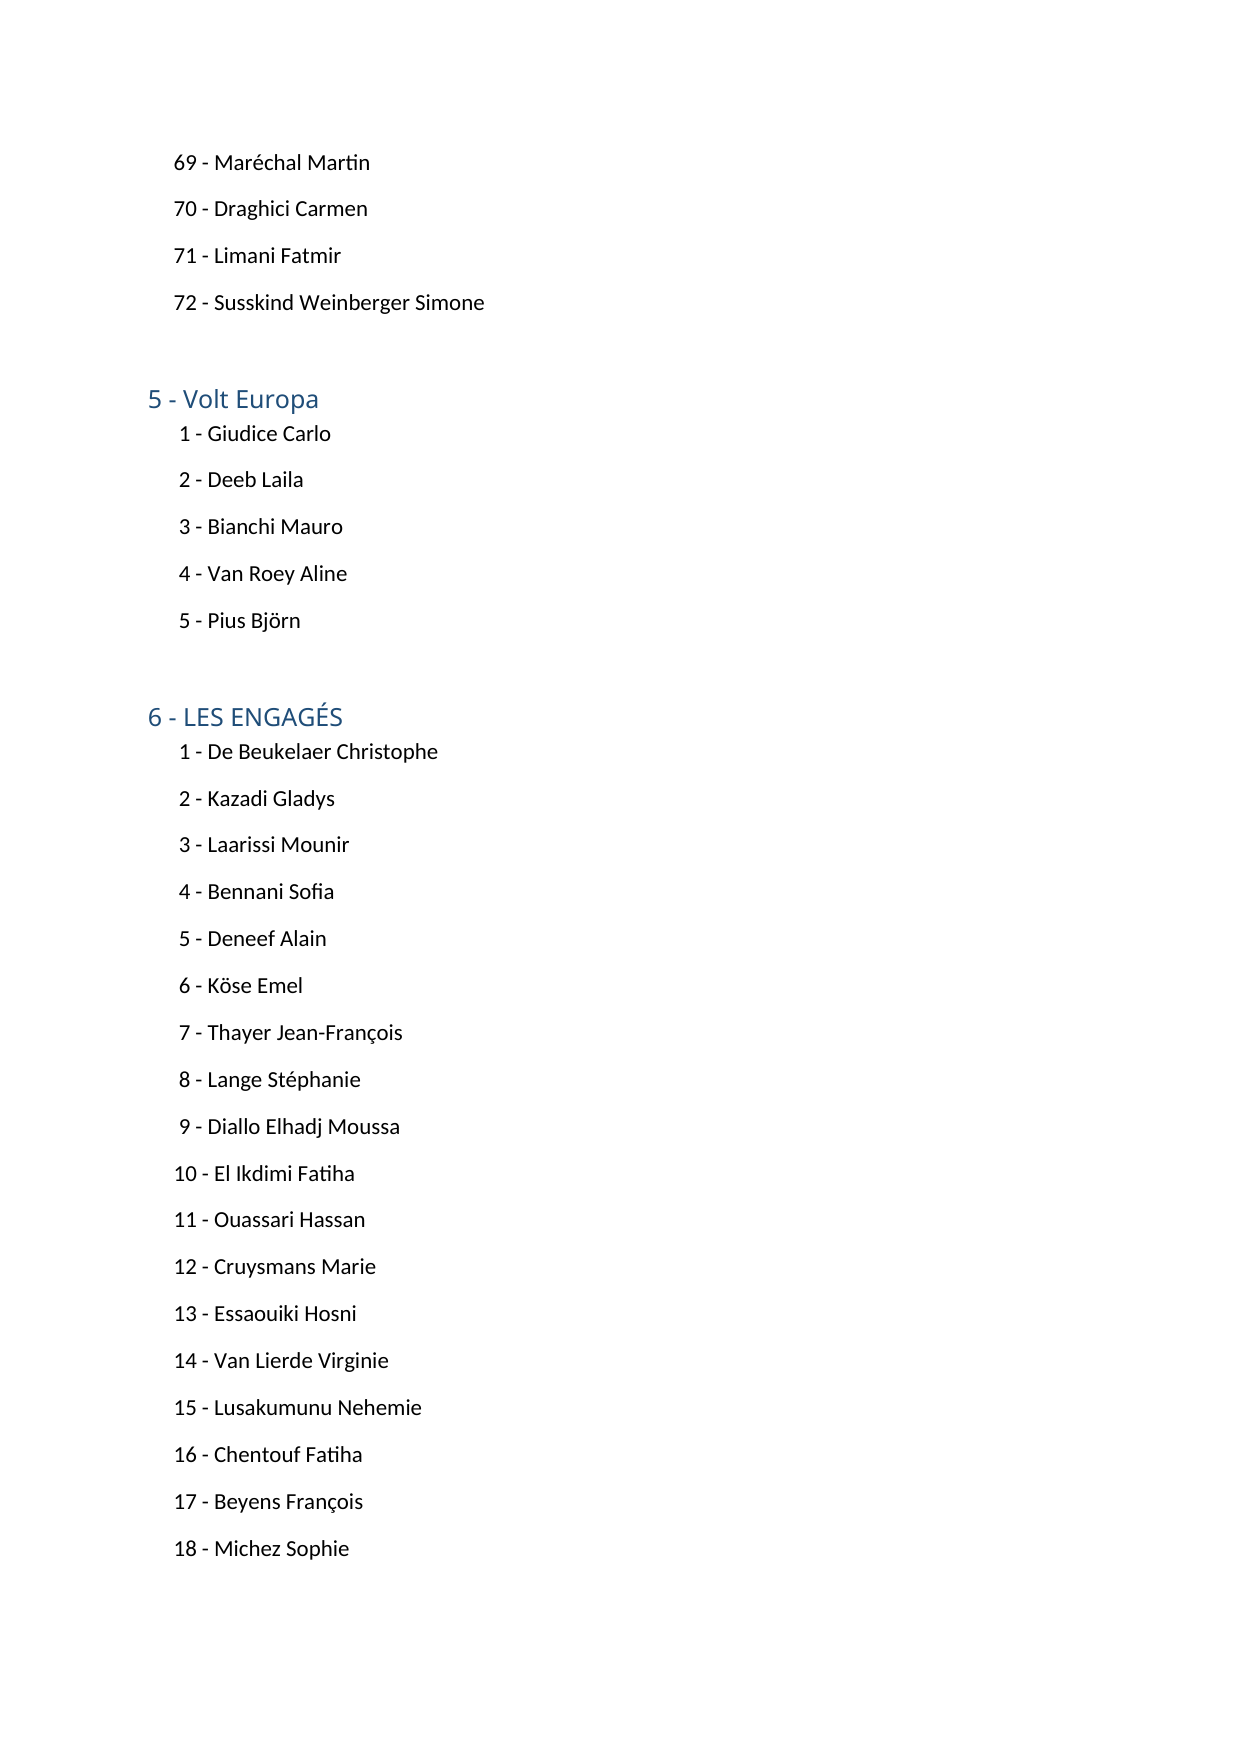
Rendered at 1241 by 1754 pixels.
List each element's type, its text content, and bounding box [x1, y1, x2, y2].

text 8 - Lange Stéphanie [148, 1065, 1093, 1093]
text 1 - Giudice Carlo [148, 419, 1093, 447]
text 11 - Ouassari Hassan [148, 1206, 1093, 1233]
subtitle 6 - LES ENGAGÉS [148, 700, 1093, 734]
text 10 - El Ikdimi Fatiha [148, 1159, 1093, 1187]
text 12 - Cruysmans Marie [148, 1252, 1093, 1280]
text 16 - Chentouf Fatiha [148, 1440, 1093, 1468]
text 5 - Deneef Alain [148, 924, 1093, 952]
text 7 - Thayer Jean-François [148, 1018, 1093, 1046]
text 5 - Pius Björn [148, 606, 1093, 634]
text 71 - Limani Fatmir [148, 241, 1093, 269]
text 9 - Diallo Elhadj Moussa [148, 1112, 1093, 1140]
text 72 - Susskind Weinberger Simone [148, 288, 1093, 316]
text 2 - Deeb Laila [148, 466, 1093, 494]
text 15 - Lusakumunu Nehemie [148, 1393, 1093, 1421]
text 4 - Bennani Sofia [148, 877, 1093, 905]
text 18 - Michez Sophie [148, 1534, 1093, 1562]
text 3 - Laarissi Mounir [148, 831, 1093, 858]
text 14 - Van Lierde Virginie [148, 1346, 1093, 1374]
text 3 - Bianchi Mauro [148, 512, 1093, 541]
text 17 - Beyens François [148, 1487, 1093, 1515]
text 6 - Köse Emel [148, 971, 1093, 999]
subtitle 5 - Volt Europa [148, 382, 1093, 416]
text 69 - Maréchal Martin [148, 148, 1093, 176]
text 4 - Van Roey Aline [148, 559, 1093, 587]
text 2 - Kazadi Gladys [148, 784, 1093, 812]
text 13 - Essaouiki Hosni [148, 1299, 1093, 1327]
text 70 - Draghici Carmen [148, 194, 1093, 222]
text 1 - De Beukelaer Christophe [148, 737, 1093, 765]
